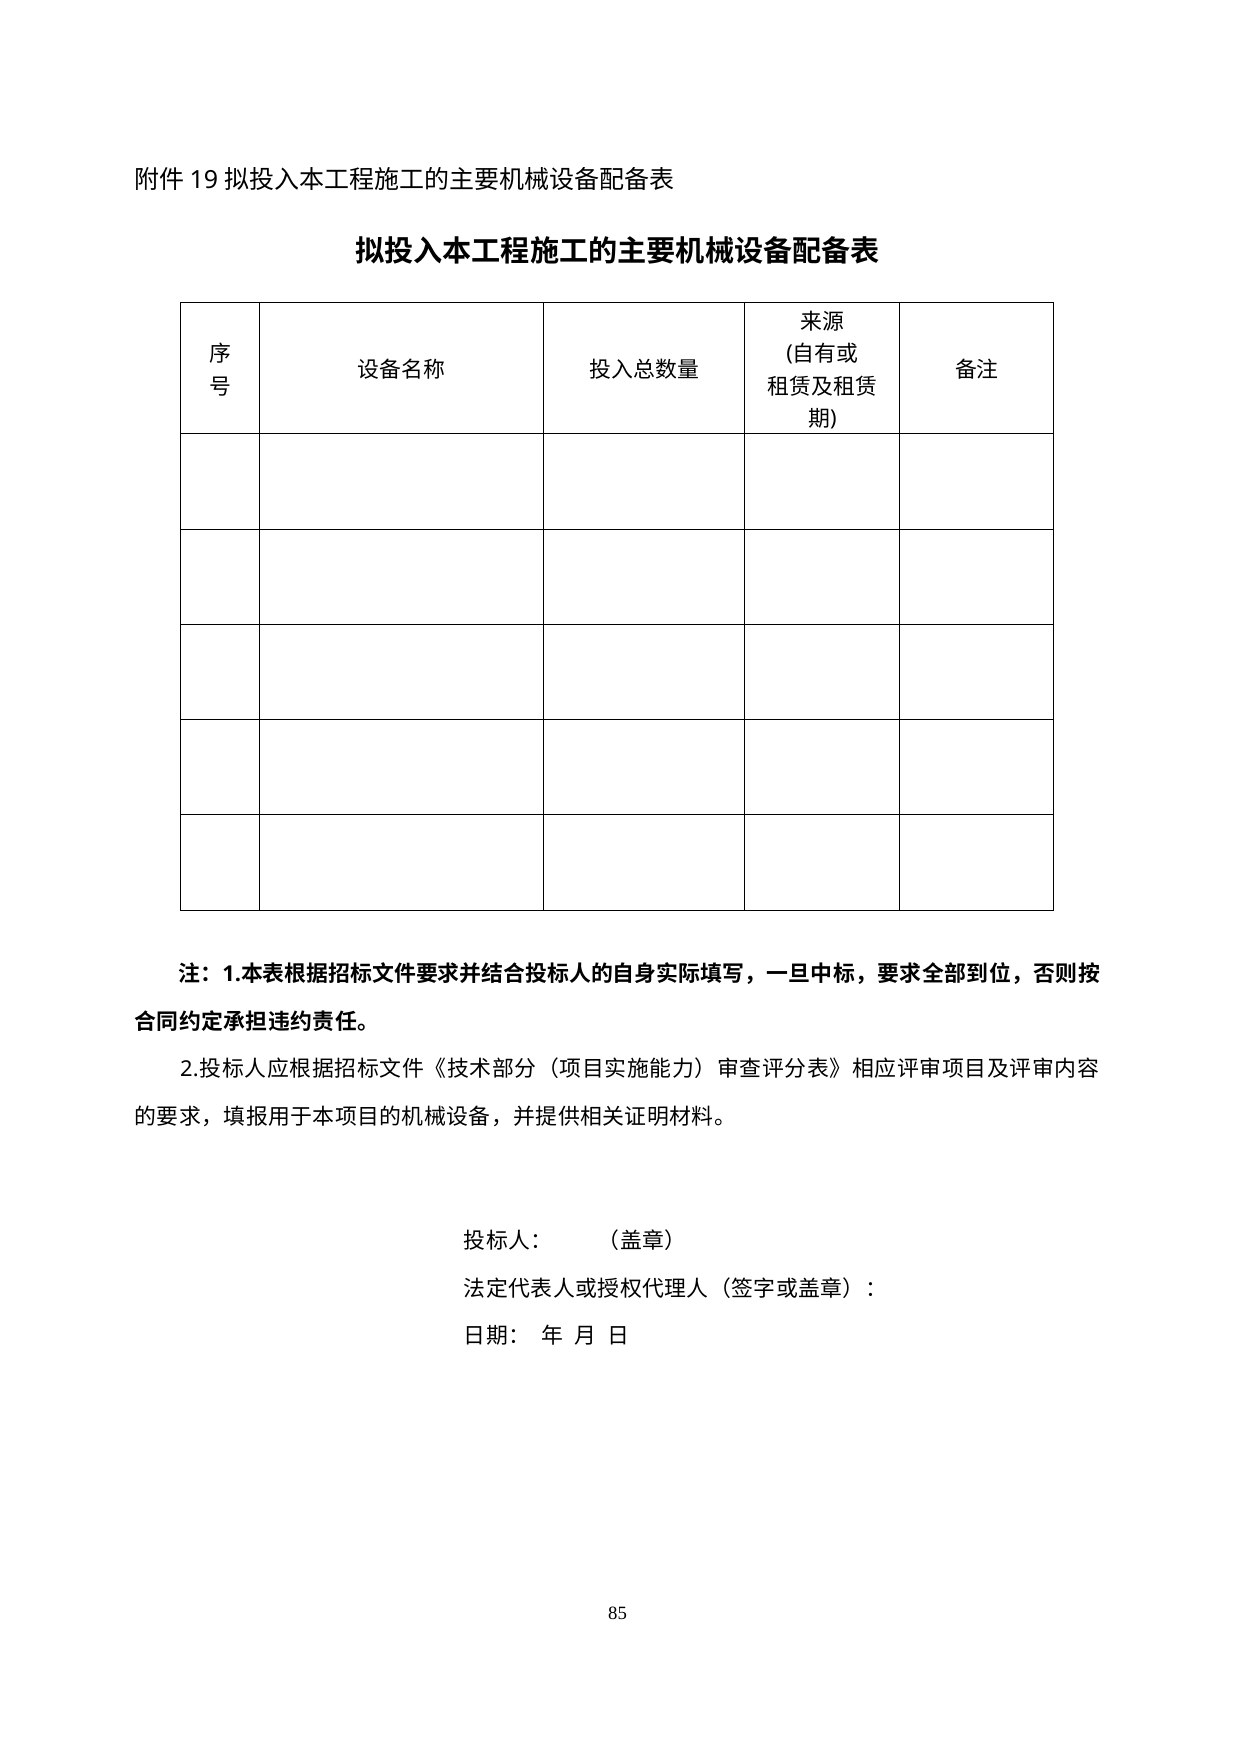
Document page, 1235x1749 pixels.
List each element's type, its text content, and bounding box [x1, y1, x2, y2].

table_header 来源 (自有或 租赁及租赁期) [745, 303, 899, 433]
table_cell [181, 434, 259, 528]
table_cell [260, 625, 543, 719]
table_cell [544, 815, 744, 910]
text 拟投入本工程施工的主要机械设备配备表 [134, 216, 1100, 281]
table_cell [900, 815, 1053, 910]
table_cell [181, 530, 259, 624]
table_cell [900, 434, 1053, 528]
table_cell [181, 625, 259, 719]
table_cell [544, 625, 744, 719]
table_cell [745, 815, 899, 910]
table_cell [544, 530, 744, 624]
text 日期： 年 月 日 [134, 1318, 1100, 1350]
table_header 序 号 [181, 303, 259, 433]
table_cell [900, 530, 1053, 624]
table_header 设备名称 [260, 303, 543, 433]
table_cell [745, 434, 899, 528]
table_cell [260, 530, 543, 624]
text 附件19 拟投入本工程施工的主要机械设备配备表 [134, 159, 1100, 195]
table_cell [745, 720, 899, 814]
table_cell [544, 720, 744, 814]
table_cell [260, 434, 543, 528]
table_cell [181, 720, 259, 814]
table_header 投入总数量 [544, 303, 744, 433]
text 注：1.本表根据招标文件要求并结合投标人的自身实际填写，一旦中标，要求全部到位，否则按合同约定承担违约责任。 [134, 956, 1100, 1035]
table_cell [544, 434, 744, 528]
table_cell [745, 530, 899, 624]
text 法定代表人或授权代理人（签字或盖章）： [134, 1271, 1100, 1303]
text 2.投标人应根据招标文件《技术部分（项目实施能力）审查评分表》相应评审项目及评审内容的要求，填报用于本项目的机械设备，并提供相关证明材料。 [134, 1051, 1100, 1131]
table_cell [181, 815, 259, 910]
table_cell [900, 720, 1053, 814]
table_cell [900, 625, 1053, 719]
table_header 备注 [900, 303, 1053, 433]
table_cell [745, 625, 899, 719]
text 投标人： （盖章） [134, 1223, 1100, 1255]
table_cell [260, 815, 543, 910]
table_cell [260, 720, 543, 814]
